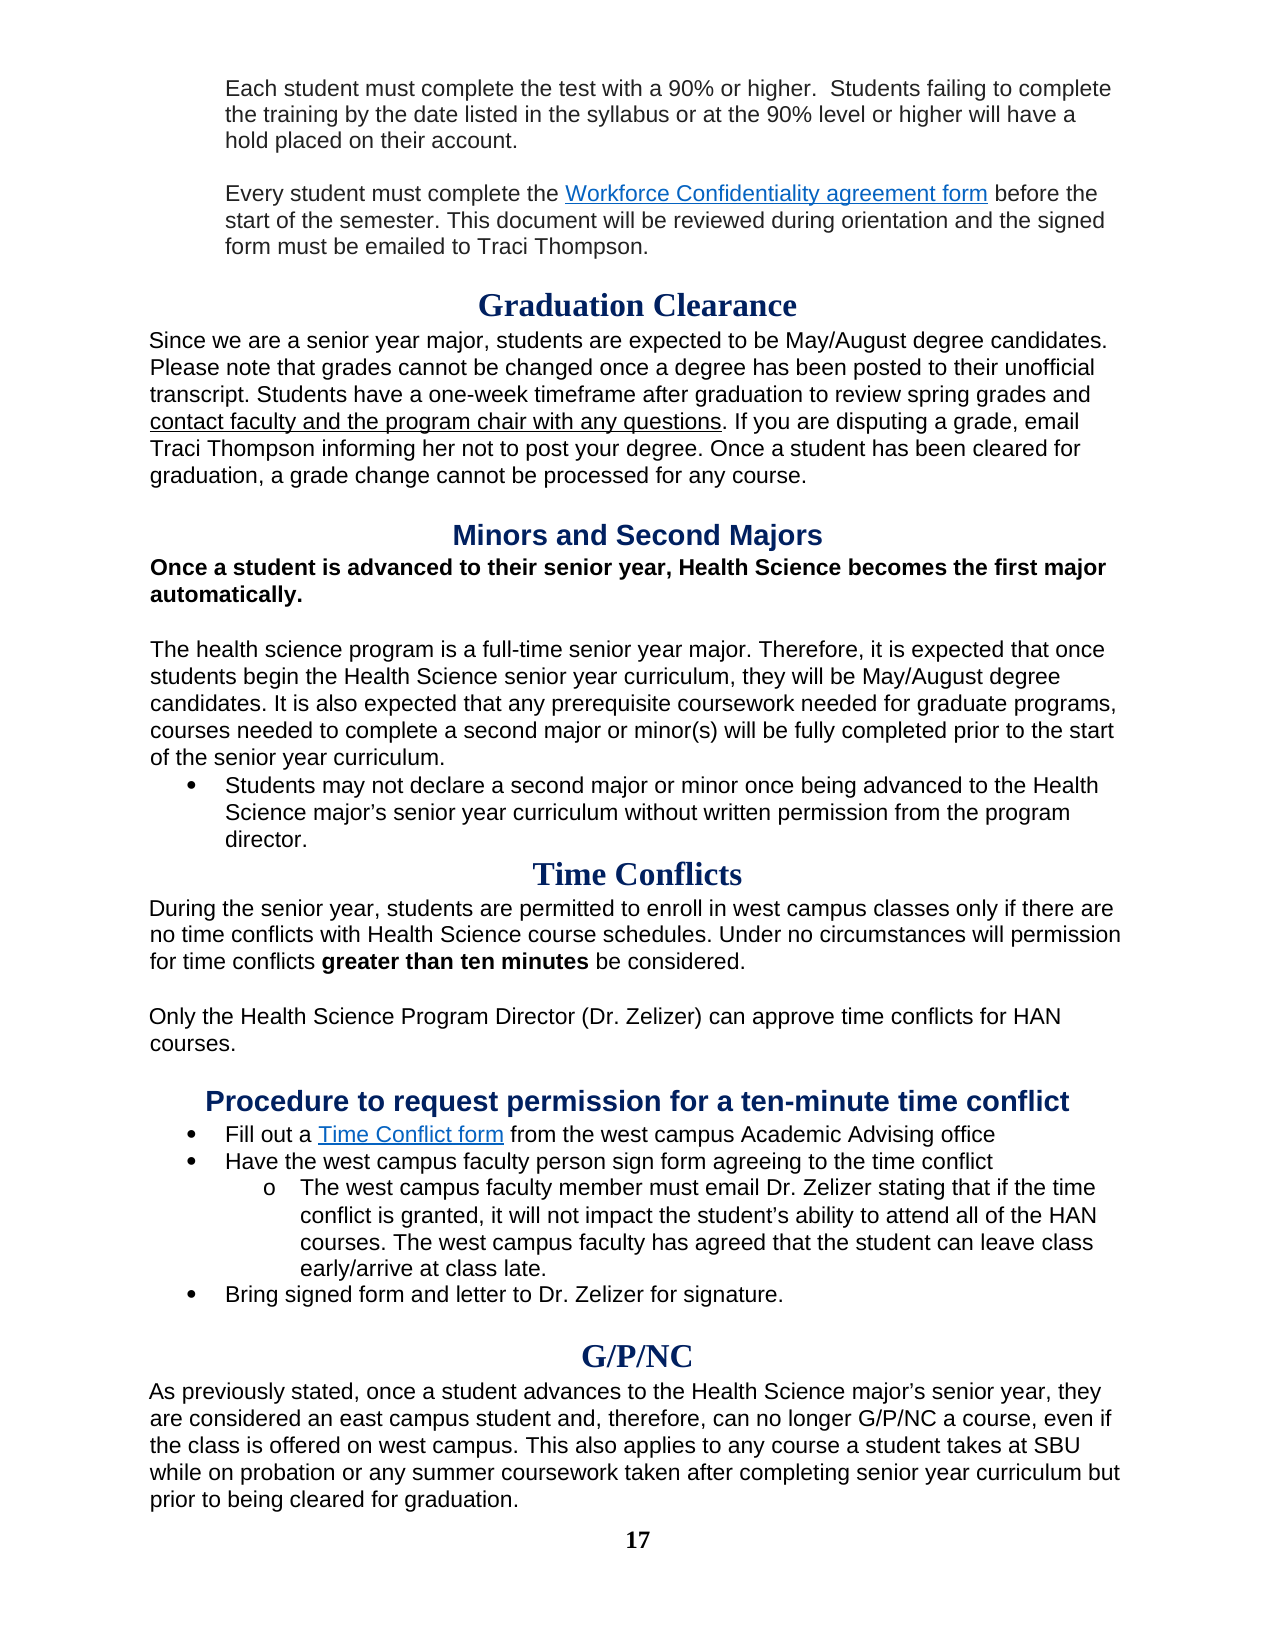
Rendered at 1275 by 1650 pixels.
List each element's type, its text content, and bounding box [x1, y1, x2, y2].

subtitle Minors and Second Majors [150, 518, 1126, 551]
subtitle Time Conflicts [150, 854, 1124, 892]
list The west campus faculty member must email Dr. Zelizer stating that if the time conflict is granted, it will not impact the student’s ability to attend all of the HAN courses. The west campus faculty has agreed that the student can leave class early/arrive at class late. [262, 1174, 1126, 1281]
subtitle G/P/NC [150, 1337, 1124, 1375]
text The health science program is a full-time senior year major. Therefore, it is expected that once students begin the Health Science senior year curriculum, they will be May/August degree candidates. It is also expected that any prerequisite coursework needed for graduate programs, courses needed to complete a second major or minor(s) will be fully completed prior to the start of the senior year curriculum. [150, 636, 1126, 771]
list Students may not declare a second major or minor once being advanced to the Health Science major’s senior year curriculum without written permission from the program director. [187, 772, 1126, 852]
text Each student must complete the test with a 90% or higher. Students failing to complete the training by the date listed in the syllabus or at the 90% level or higher will have a hold placed on their account. [225, 75, 1126, 154]
text As previously stated, once a student advances to the Health Science major’s senior year, they are considered an east campus student and, therefore, can no longer G/P/NC a course, even if the class is offered on west campus. This also applies to any course a student takes at SBU while on probation or any summer coursework taken after completing senior year curriculum but prior to being cleared for graduation. [148, 1378, 1126, 1513]
list Fill out a Time Conflict form from the west campus Academic Advising office [187, 1121, 1156, 1147]
text Only the Health Science Program Director (Dr. Zelizer) can approve time conflicts for HAN courses. [148, 1003, 1126, 1056]
text Once a student is advanced to their senior year, Health Science becomes the first major automatically. [150, 554, 1126, 607]
text During the senior year, students are permitted to enroll in west campus classes only if there are no time conflicts with Health Science course schedules. Under no circumstances will permission for time conflicts greater than ten minutes be considered. [148, 895, 1126, 974]
subtitle Procedure to request permission for a ten-minute time conflict [150, 1084, 1126, 1118]
subtitle Graduation Clearance [150, 286, 1124, 324]
text Since we are a senior year major, students are expected to be May/August degree candidates. Please note that grades cannot be changed once a degree has been posted to their unofficial transcript. Students have a one-week timeframe after graduation to review spring grades and contact faculty and the program chair with any questions. If you are disputing a grade, email Traci Thompson informing her not to post your degree. Once a student has been cleared for graduation, a grade change cannot be processed for any course. [148, 327, 1126, 489]
list Bring signed form and letter to Dr. Zelizer for signature. [187, 1281, 1126, 1308]
text Every student must complete the Workforce Confidentiality agreement form before the start of the semester. This document will be reviewed during orientation and the signed form must be emailed to Traci Thompson. [225, 180, 1126, 259]
list Have the west campus faculty person sign form agreeing to the time conflict [187, 1148, 1126, 1174]
